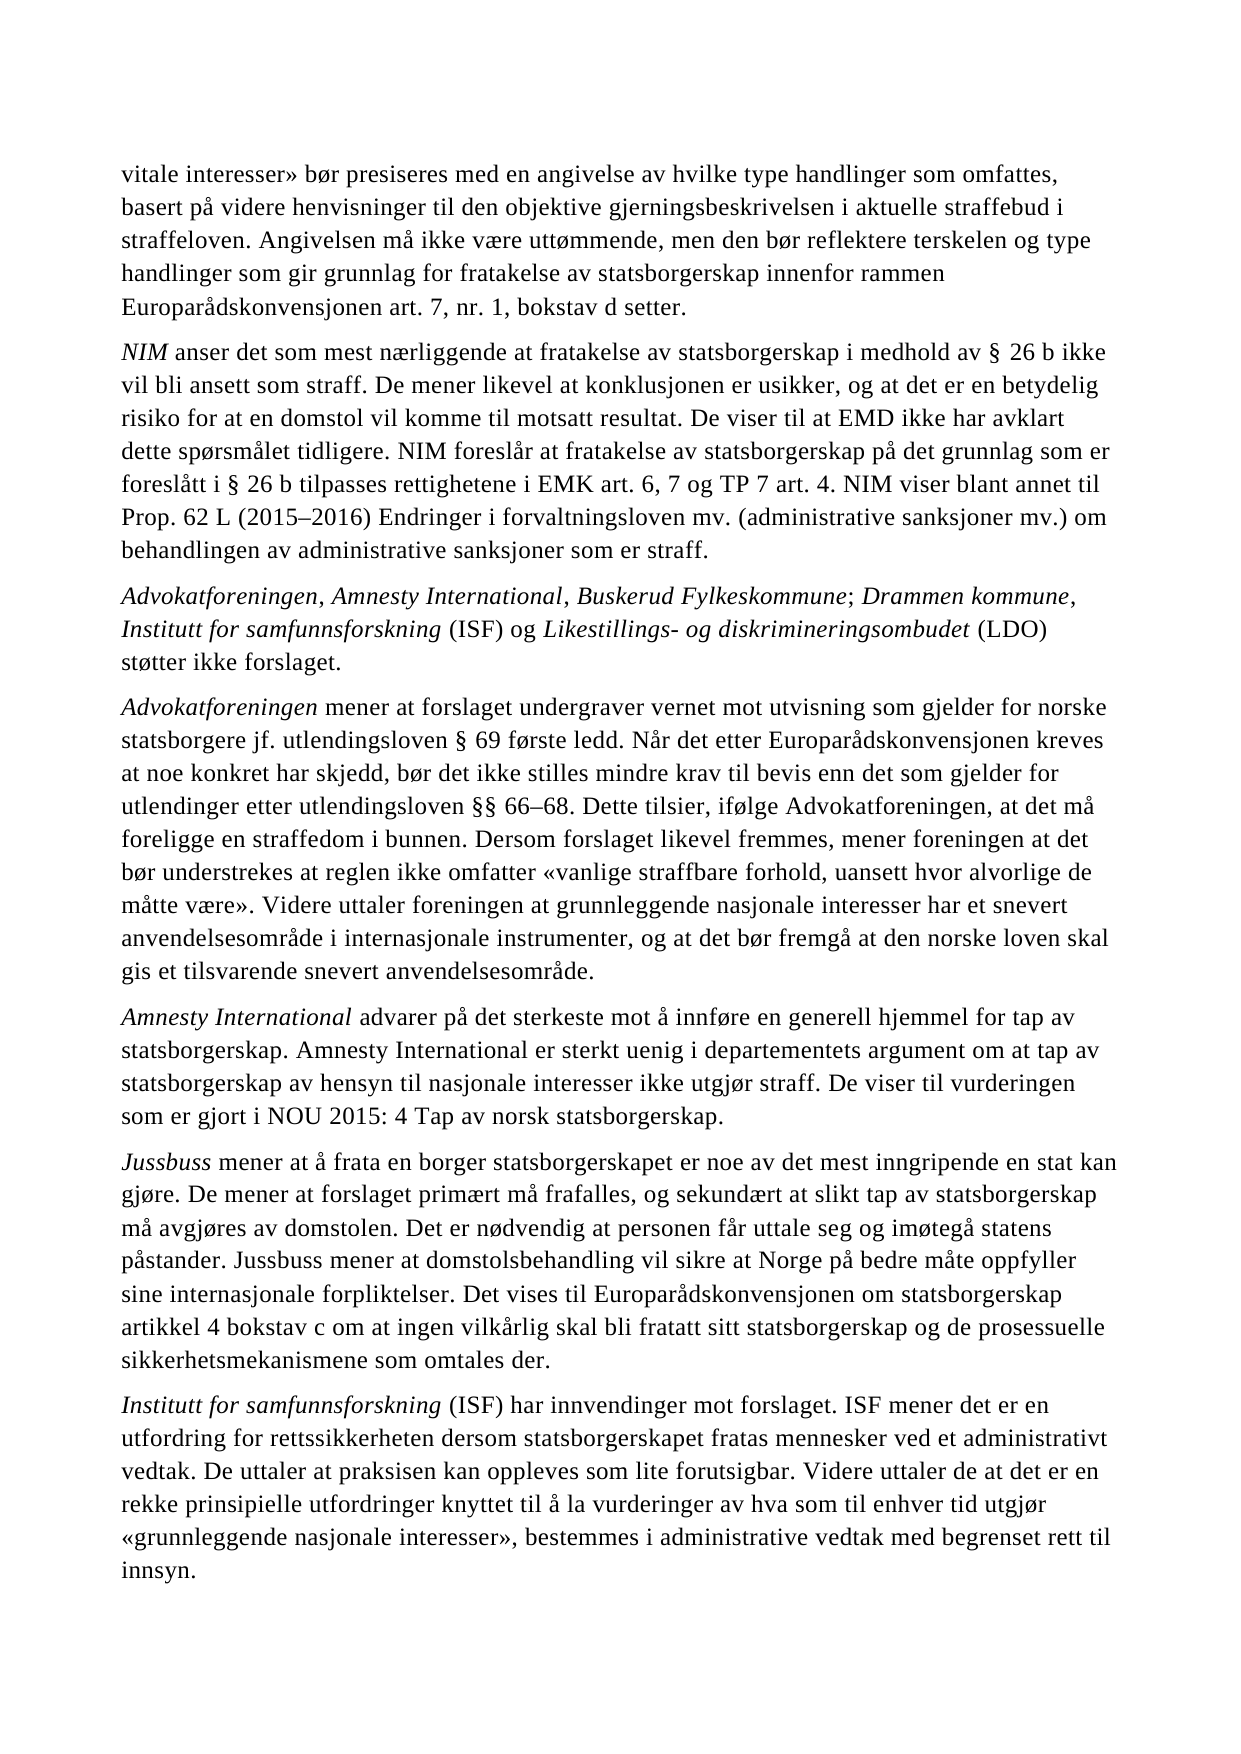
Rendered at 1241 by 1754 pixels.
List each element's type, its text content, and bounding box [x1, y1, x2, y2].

text Amnesty International advarer på det sterkeste mot å innføre en generell hjemmel for tap av statsborgerskap. Amnesty International er sterkt uenig i departementets argument om at tap av statsborgerskap av hensyn til nasjonale interesser ikke utgjør straff. De viser til vurderingen som er gjort i NOU 2015: 4 Tap av norsk statsborgerskap. [121, 1002, 1119, 1130]
text Institutt for samfunnsforskning (ISF) har innvendinger mot forslaget. ISF mener det er en utfordring for rettssikkerheten dersom statsborgerskapet fratas mennesker ved et administrativt vedtak. De uttaler at praksisen kan oppleves som lite forutsigbar. Videre uttaler de at det er en rekke prinsipielle utfordringer knyttet til å la vurderinger av hva som til enhver tid utgjør «grunnleggende nasjonale interesser», bestemmes i administrative vedtak med begrenset rett til innsyn. [121, 1390, 1119, 1584]
text NIM anser det som mest nærliggende at fratakelse av statsborgerskap i medhold av § 26 b ikke vil bli ansett som straff. De mener likevel at konklusjonen er usikker, og at det er en betydelig risiko for at en domstol vil komme til motsatt resultat. De viser til at EMD ikke har avklart dette spørsmålet tidligere. NIM foreslår at fratakelse av statsborgerskap på det grunnlag som er foreslått i § 26 b tilpasses rettighetene i EMK art. 6, 7 og TP 7 art. 4. NIM viser blant annet til Prop. 62 L (2015–2016) Endringer i forvaltningsloven mv. (administrative sanksjoner mv.) om behandlingen av administrative sanksjoner som er straff. [121, 337, 1119, 564]
text Advokatforeningen, Amnesty International, Buskerud Fylkeskommune; Drammen kommune, Institutt for samfunnsforskning (ISF) og Likestillings- og diskrimineringsombudet (LDO) støtter ikke forslaget. [121, 581, 1119, 676]
text Jussbuss mener at å frata en borger statsborgerskapet er noe av det mest inngripende en stat kan gjøre. De mener at forslaget primært må frafalles, og sekundært at slikt tap av statsborgerskap må avgjøres av domstolen. Det er nødvendig at personen får uttale seg og imøtegå statens påstander. Jussbuss mener at domstolsbehandling vil sikre at Norge på bedre måte oppfyller sine internasjonale forpliktelser. Det vises til Europarådskonvensjonen om statsborgerskap artikkel 4 bokstav c om at ingen vilkårlig skal bli fratatt sitt statsborgerskap og de prosessuelle sikkerhetsmekanismene som omtales der. [121, 1147, 1119, 1373]
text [121, 159, 1119, 320]
text Advokatforeningen mener at forslaget undergraver vernet mot utvisning som gjelder for norske statsborgere jf. utlendingsloven § 69 første ledd. Når det etter Europarådskonvensjonen kreves at noe konkret har skjedd, bør det ikke stilles mindre krav til bevis enn det som gjelder for utlendinger etter utlendingsloven §§ 66–68. Dette tilsier, ifølge Advokatforeningen, at det må foreligge en straffedom i bunnen. Dersom forslaget likevel fremmes, mener foreningen at det bør understrekes at reglen ikke omfatter «vanlige straffbare forhold, uansett hvor alvorlige de måtte være». Videre uttaler foreningen at grunnleggende nasjonale interesser har et snevert anvendelsesområde i internasjonale instrumenter, og at det bør fremgå at den norske loven skal gis et tilsvarende snevert anvendelsesområde. [121, 692, 1119, 985]
